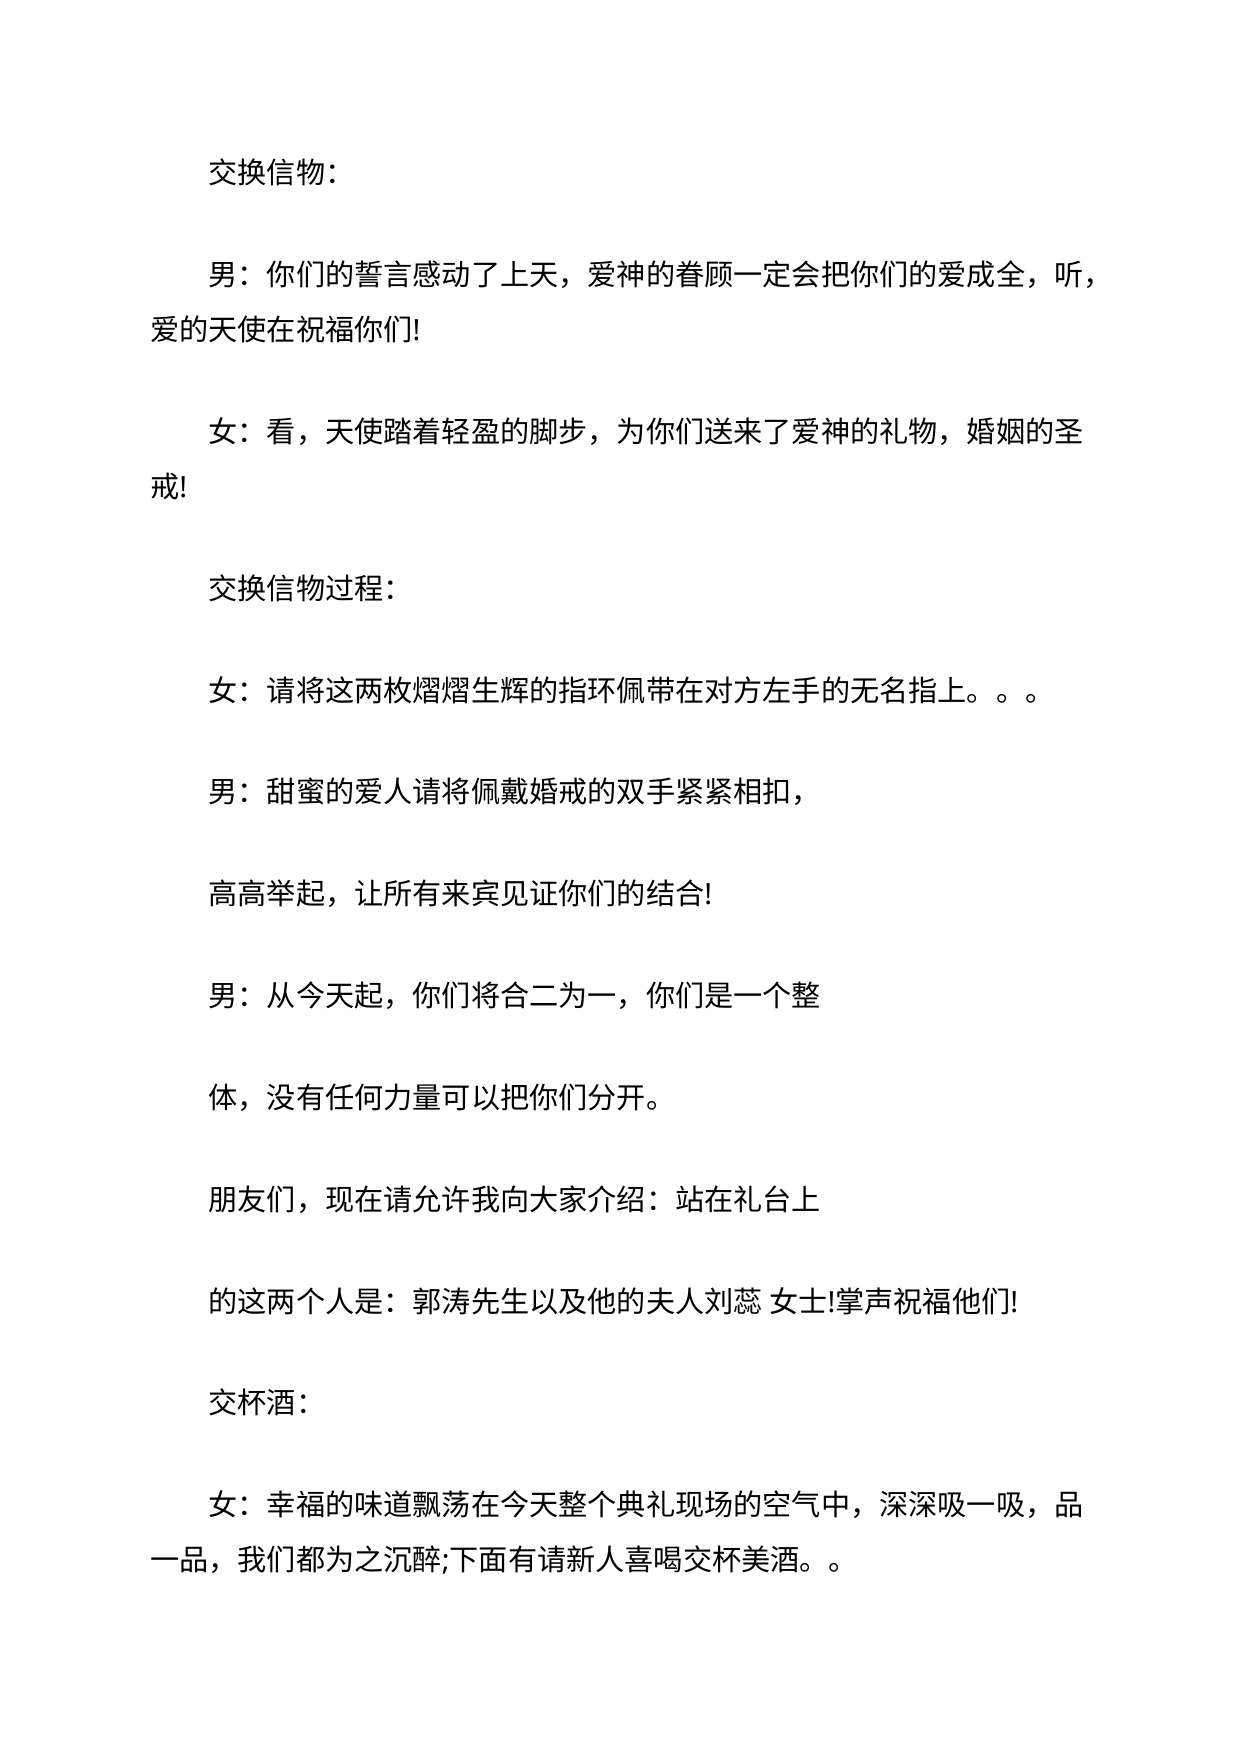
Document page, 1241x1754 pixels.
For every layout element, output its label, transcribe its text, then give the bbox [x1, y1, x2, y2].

text 交杯酒： [150, 1380, 1090, 1422]
text 朋友们，现在请允许我向大家介绍：站在礼台上 [150, 1176, 1090, 1219]
text 女：请将这两枚熠熠生辉的指环佩带在对方左手的无名指上。。。 [150, 667, 1090, 709]
text 男：甜蜜的爱人请将佩戴婚戒的双手紧紧相扣， [150, 769, 1090, 811]
text 高高举起，让所有来宾见证你们的结合! [150, 871, 1090, 913]
text 的这两个人是：郭涛先生以及他的夫人刘蕊 女士!掌声祝福他们! [150, 1278, 1090, 1321]
text 男：你们的誓言感动了上天，爱神的眷顾一定会把你们的爱成全，听，爱的天使在祝福你们! [150, 252, 1090, 349]
text 交换信物： [150, 150, 1090, 192]
text 女：看，天使踏着轻盈的脚步，为你们送来了爱神的礼物，婚姻的圣戒! [150, 409, 1090, 506]
text 交换信物过程： [150, 566, 1090, 608]
text 男：从今天起，你们将合二为一，你们是一个整 [150, 973, 1090, 1015]
text 体，没有任何力量可以把你们分开。 [150, 1074, 1090, 1117]
text 女：幸福的味道飘荡在今天整个典礼现场的空气中，深深吸一吸，品一品，我们都为之沉醉;下面有请新人喜喝交杯美酒。。 [150, 1482, 1090, 1579]
